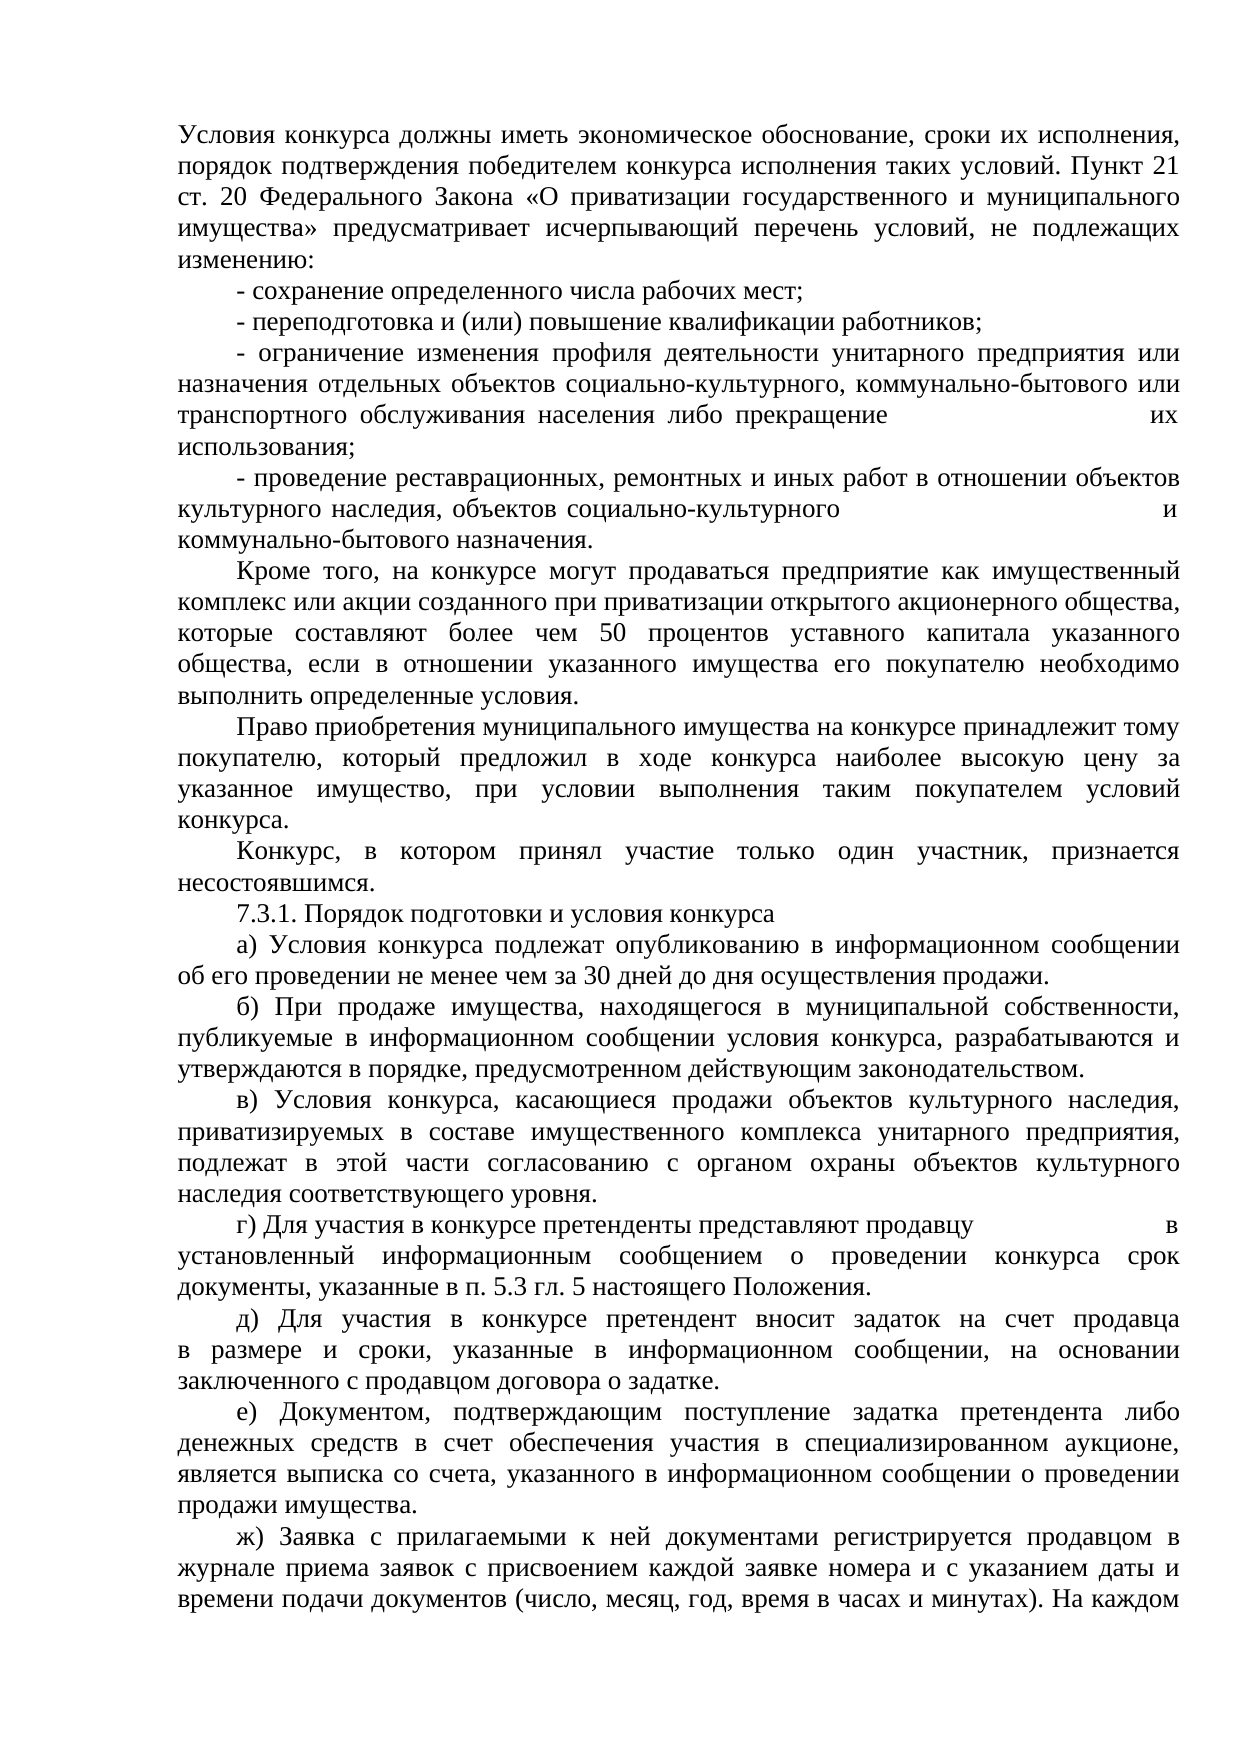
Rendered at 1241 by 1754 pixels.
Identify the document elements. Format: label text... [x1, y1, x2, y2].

text е) Документом, подтверждающим поступление задатка претендента либо денежных средств в счет обеспечения участия в специализированном аукционе, является выписка со счета, указанного в информационном сообщении о проведении продажи имущества. [177, 1395, 1181, 1520]
text Конкурс, в котором принял участие только один участник, признается несостоявшимся. [177, 834, 1181, 897]
text д) Для участия в конкурсе претендент вносит задаток на счет продавца в размере и сроки, указанные в информационном сообщении, на основании заключенного с продавцом договора о задатке. [177, 1302, 1181, 1395]
text а) Условия конкурса подлежат опубликованию в информационном сообщении об его проведении не менее чем за 30 дней до дня осуществления продажи. [177, 928, 1181, 990]
text в) Условия конкурса, касающиеся продажи объектов культурного наследия, приватизируемых в составе имущественного комплекса унитарного предприятия, подлежат в этой части согласованию с органом охраны объектов культурного наследия соответствующего уровня. [177, 1084, 1181, 1208]
text - переподготовка и (или) повышение квалификации работников; [177, 305, 1181, 336]
text 7.3.1. Порядок подготовки и условия конкурса [177, 897, 1181, 928]
text г) Для участия в конкурсе претенденты представляют продавцу в установленный информационным сообщением о проведении конкурса срок документы, указанные в п. 5.3 гл. 5 настоящего Положения. [177, 1208, 1181, 1302]
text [177, 118, 1181, 274]
text - сохранение определенного числа рабочих мест; [177, 274, 1181, 305]
text Право приобретения муниципального имущества на конкурсе принадлежит тому покупателю, который предложил в ходе конкурса наиболее высокую цену за указанное имущество, при условии выполнения таким покупателем условий конкурса. [177, 710, 1181, 834]
text - ограничение изменения профиля деятельности унитарного предприятия или назначения отдельных объектов социально-культурного, коммунально-бытового или транспортного обслуживания населения либо прекращение их использования; [177, 336, 1181, 461]
text Кроме того, на конкурсе могут продаваться предприятие как имущественный комплекс или акции созданного при приватизации открытого акционерного общества, которые составляют более чем 50 процентов уставного капитала указанного общества, если в отношении указанного имущества его покупателю необходимо выполнить определенные условия. [177, 554, 1181, 710]
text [177, 1520, 1181, 1613]
text - проведение реставрационных, ремонтных и иных работ в отношении объектов культурного наследия, объектов социально-культурного и коммунально-бытового назначения. [177, 461, 1181, 554]
text б) При продаже имущества, находящегося в муниципальной собственности, публикуемые в информационном сообщении условия конкурса, разрабатываются и утверждаются в порядке, предусмотренном действующим законодательством. [177, 990, 1181, 1084]
